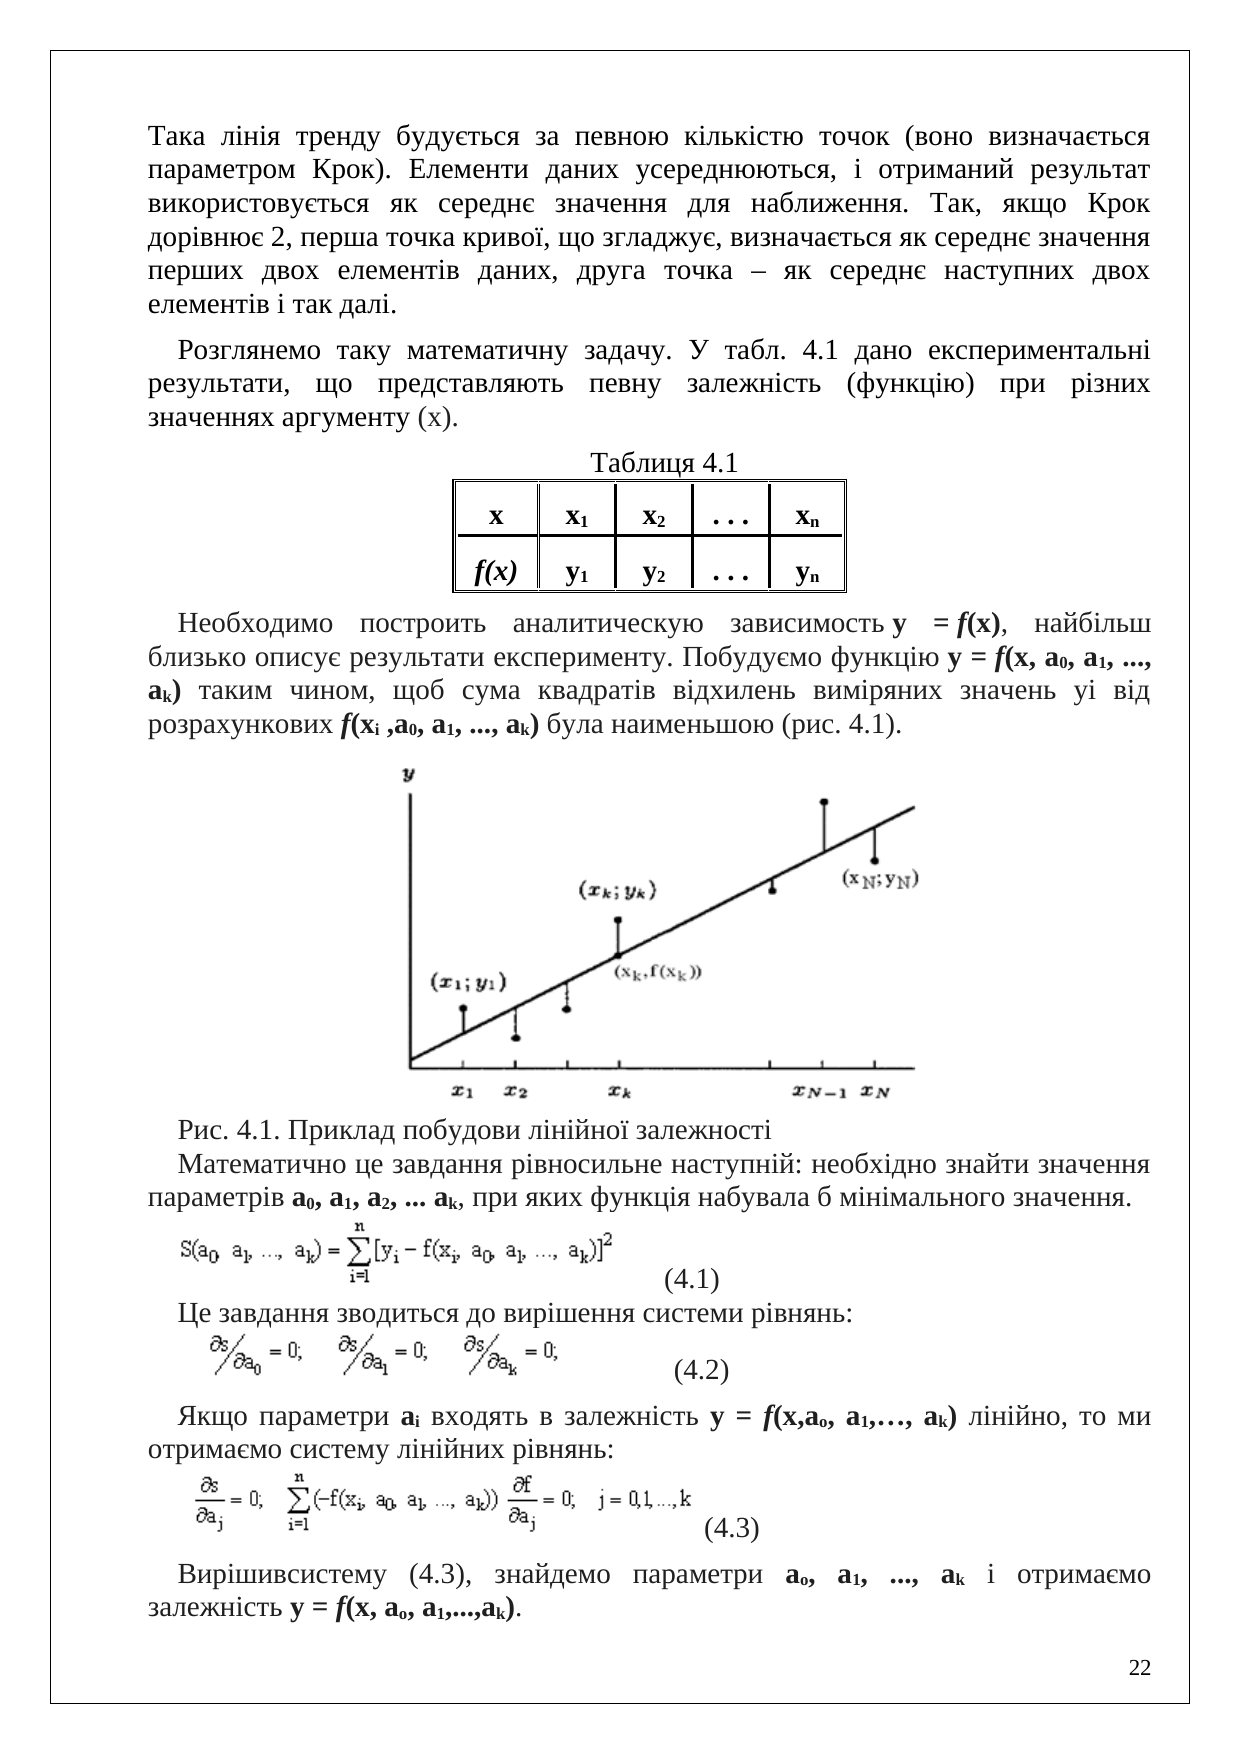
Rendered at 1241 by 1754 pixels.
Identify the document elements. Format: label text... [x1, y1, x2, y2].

text Якщо параметри ai входять в залежність y = f(x,ao, a1,…, ak) лінійно, то ми отримаємо систему лінійних рівнянь: [148, 1398, 1152, 1465]
text Розглянемо таку математичну задачу. У табл. 4.1 дано експериментальні результати, що представляють певну залежність (функцію) при різних значеннях аргументу (х). [148, 332, 1152, 432]
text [148, 118, 1152, 319]
table_cell f(x) [456, 534, 538, 589]
table_cell y2 [615, 537, 692, 589]
table_cell y1 [539, 537, 615, 589]
text Рис. 4.1. Приклад побудови лінійної залежності [148, 1112, 1152, 1146]
text Математично це завдання рівносильне наступній: необхідно знайти значення параметрів a0, a1, a2, ... ak, при яких функція набувала б мінімального значення. [148, 1146, 1152, 1213]
table_header xn [769, 482, 844, 534]
picture [206, 1328, 595, 1380]
table_cell yn [769, 534, 844, 589]
table_header x1 [539, 482, 615, 534]
table_header . . . [692, 480, 769, 534]
table_cell . . . [692, 537, 769, 589]
text Це завдання зводиться до вирішення системи рівнянь: [148, 1295, 1152, 1329]
picture [389, 751, 939, 1113]
table_header x [456, 482, 538, 534]
table_header x2 [615, 482, 692, 534]
text Вирішивсистему (4.3), знайдемо параметри ao, a1, ..., ak і отримаємо залежність y = f(x, ao, a1,...,ak). [148, 1556, 1152, 1623]
picture [177, 1212, 618, 1289]
text Таблиця 4.1 [148, 445, 1152, 478]
picture [192, 1465, 697, 1538]
text Необходимо построить аналитическую зависимость y = f(x), найбільш близько описує результати експерименту. Побудуємо функцію y = f(x, a0, a1, ..., ak) таким чином, щоб сума квадратів відхилень виміряних значень yi від розрахункових f(xi ,a0, a1, ..., ak) була наименьшою (рис. 4.1). [148, 605, 1152, 739]
